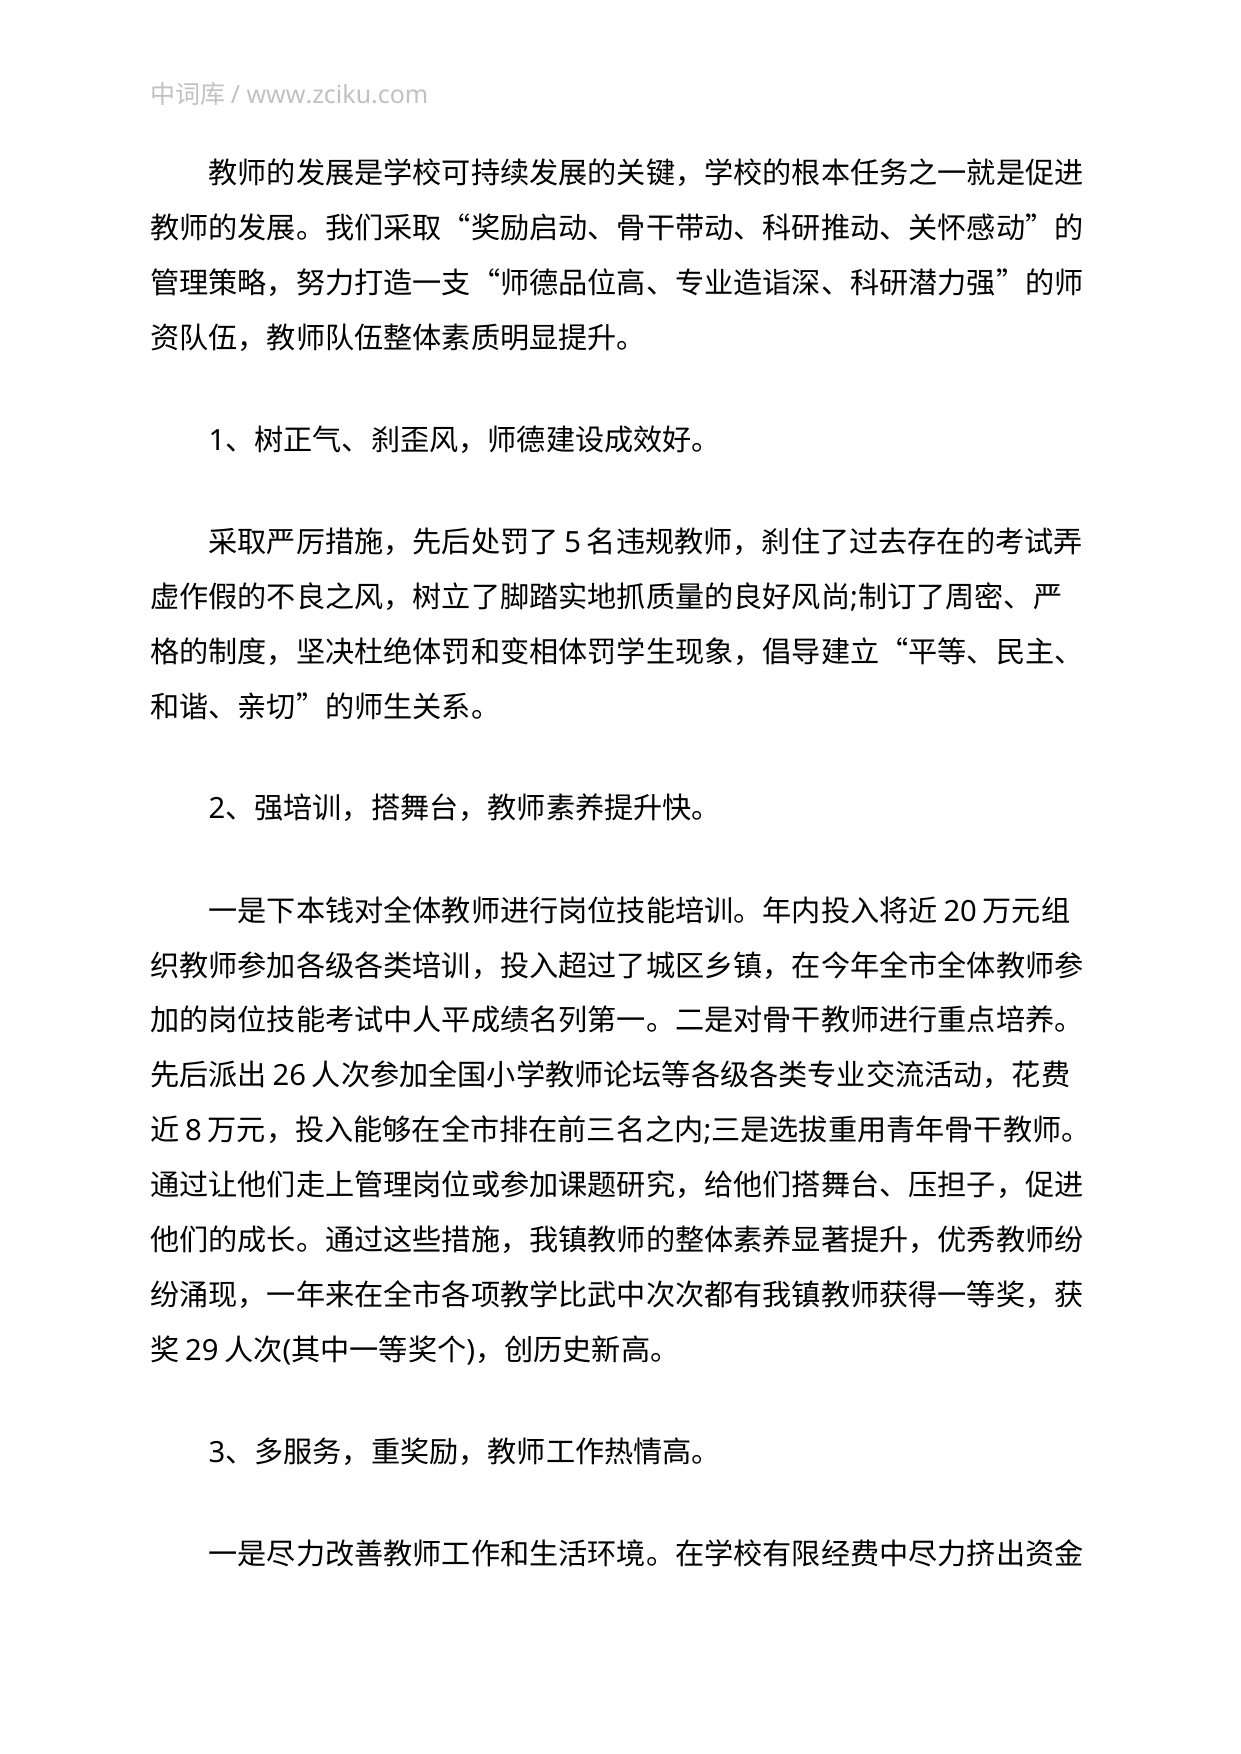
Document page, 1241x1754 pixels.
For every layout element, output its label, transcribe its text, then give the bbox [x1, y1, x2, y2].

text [150, 1531, 1090, 1573]
text 采取严厉措施，先后处罚了5名违规教师，刹住了过去存在的考试弄虚作假的不良之风，树立了脚踏实地抓质量的良好风尚;制订了周密、严格的制度，坚决杜绝体罚和变相体罚学生现象，倡导建立“平等、民主、和谐、亲切”的师生关系。 [150, 518, 1090, 726]
text 1、树正气、刹歪风，师德建设成效好。 [150, 416, 1090, 459]
text 一是下本钱对全体教师进行岗位技能培训。年内投入将近20万元组织教师参加各级各类培训，投入超过了城区乡镇，在今年全市全体教师参加的岗位技能考试中人平成绩名列第一。二是对骨干教师进行重点培养。先后派出26人次参加全国小学教师论坛等各级各类专业交流活动，花费近8万元，投入能够在全市排在前三名之内;三是选拔重用青年骨干教师。通过让他们走上管理岗位或参加课题研究，给他们搭舞台、压担子，促进他们的成长。通过这些措施，我镇教师的整体素养显著提升，优秀教师纷纷涌现，一年来在全市各项教学比武中次次都有我镇教师获得一等奖，获奖29人次(其中一等奖个)，创历史新高。 [150, 887, 1090, 1369]
text 2、强培训，搭舞台，教师素养提升快。 [150, 785, 1090, 827]
text 3、多服务，重奖励，教师工作热情高。 [150, 1428, 1090, 1471]
text 教师的发展是学校可持续发展的关键，学校的根本任务之一就是促进教师的发展。我们采取“奖励启动、骨干带动、科研推动、关怀感动”的管理策略，努力打造一支“师德品位高、专业造诣深、科研潜力强”的师资队伍，教师队伍整体素质明显提升。 [150, 150, 1090, 357]
